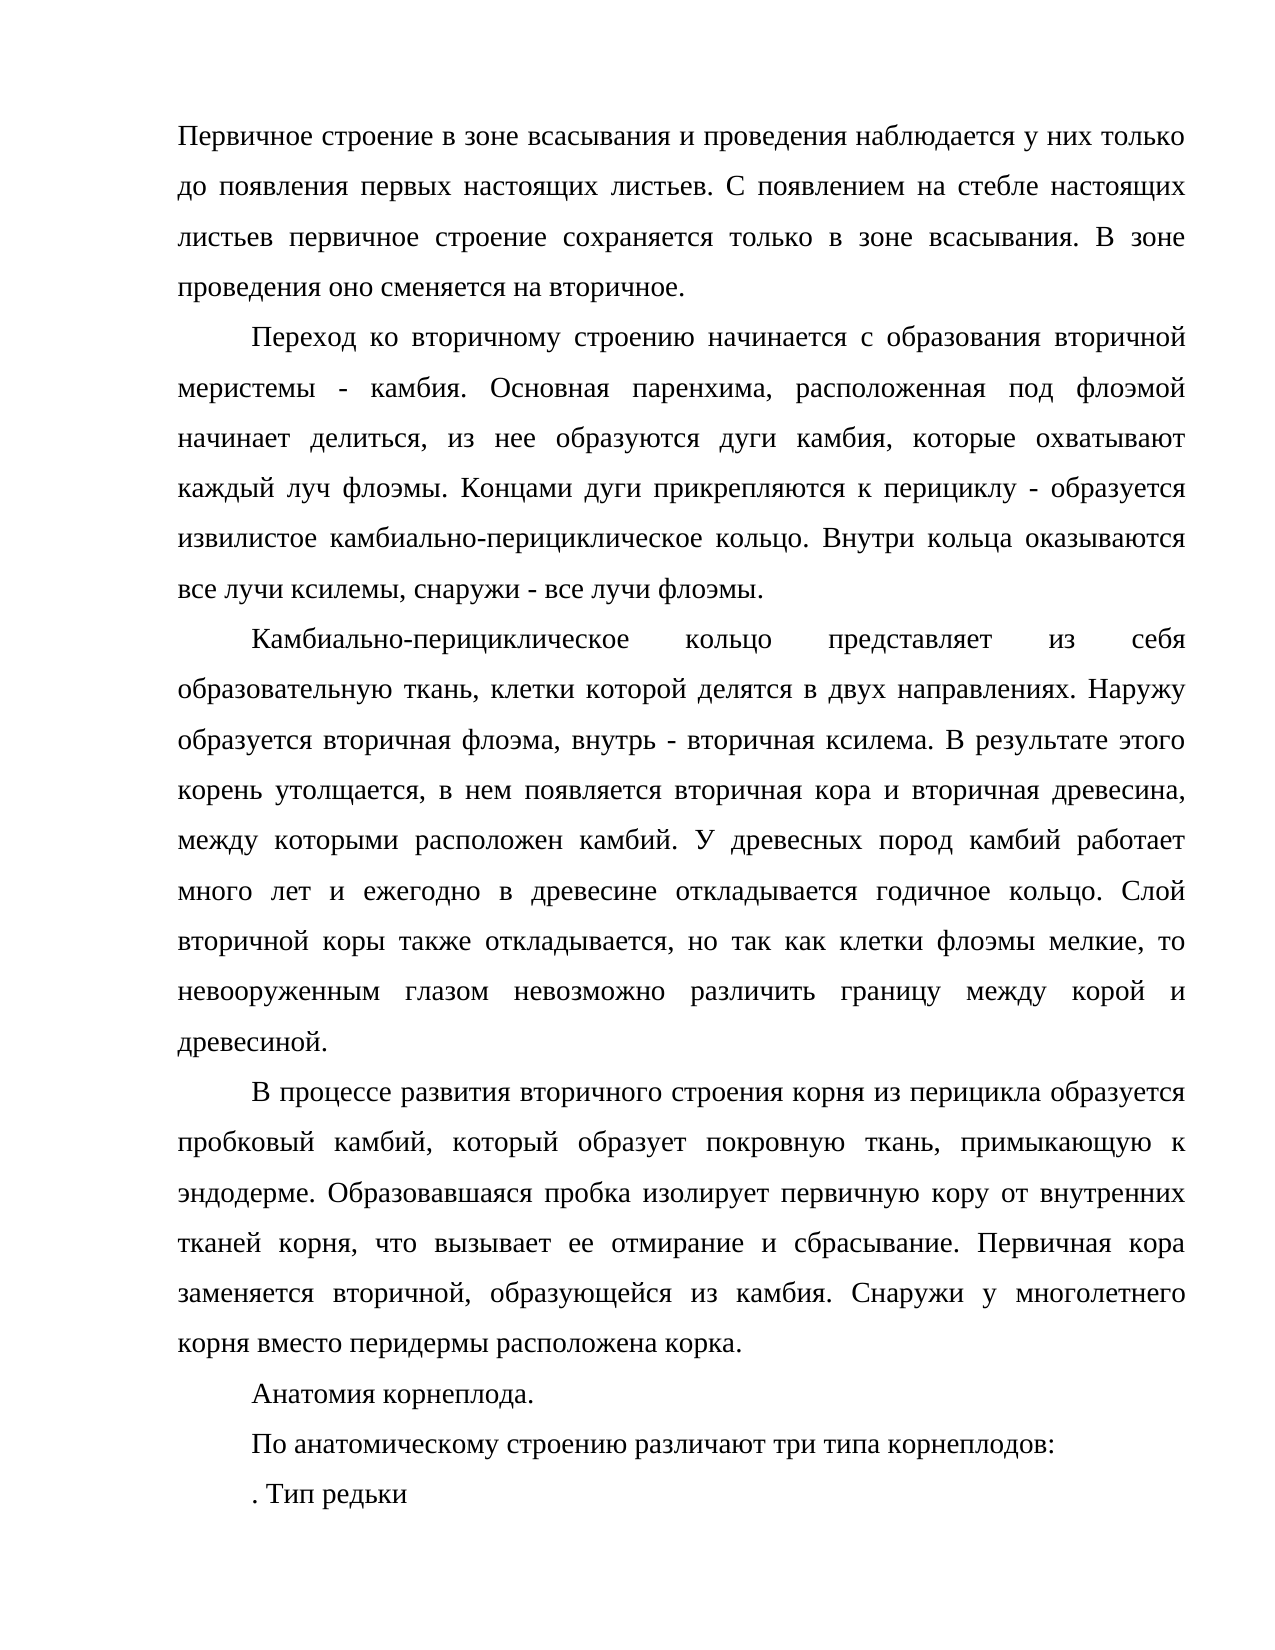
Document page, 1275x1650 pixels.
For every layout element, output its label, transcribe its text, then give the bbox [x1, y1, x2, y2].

text Камбиально-перициклическое кольцо представляет из себя образовательную ткань, клетки которой делятся в двух направлениях. Наружу образуется вторичная флоэма, внутрь - вторичная ксилема. В результате этого корень утолщается, в нем появляется вторичная кора и вторичная древесина, между которыми расположен камбий. У древесных пород камбий работает много лет и ежегодно в древесине откладывается годичное кольцо. Слой вторичной коры также откладывается, но так как клетки флоэмы мелкие, то невооруженным глазом невозможно различить границу между корой и древесиной. [177, 621, 1186, 1057]
text По анатомическому строению различают три типа корнеплодов: [177, 1426, 1186, 1460]
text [177, 118, 1186, 303]
text Анатомия корнеплода. [177, 1376, 1186, 1409]
text В процессе развития вторичного строения корня из перицикла образуется пробковый камбий, который образует покровную ткань, примыкающую к эндодерме. Образовавшаяся пробка изолирует первичную кору от внутренних тканей корня, что вызывает ее отмирание и сбрасывание. Первичная кора заменяется вторичной, образующейся из камбия. Снаружи у многолетнего корня вместо перидермы расположена корка. [177, 1074, 1186, 1359]
text Переход ко вторичному строению начинается с образования вторичной меристемы - камбия. Основная паренхима, расположенная под флоэмой начинает делиться, из нее образуются дуги камбия, которые охватывают каждый луч флоэмы. Концами дуги прикрепляются к перициклу - образуется извилистое камбиально-перициклическое кольцо. Внутри кольца оказываются все лучи ксилемы, снаружи - все лучи флоэмы. [177, 319, 1186, 604]
text . Тип редьки [177, 1477, 1186, 1510]
